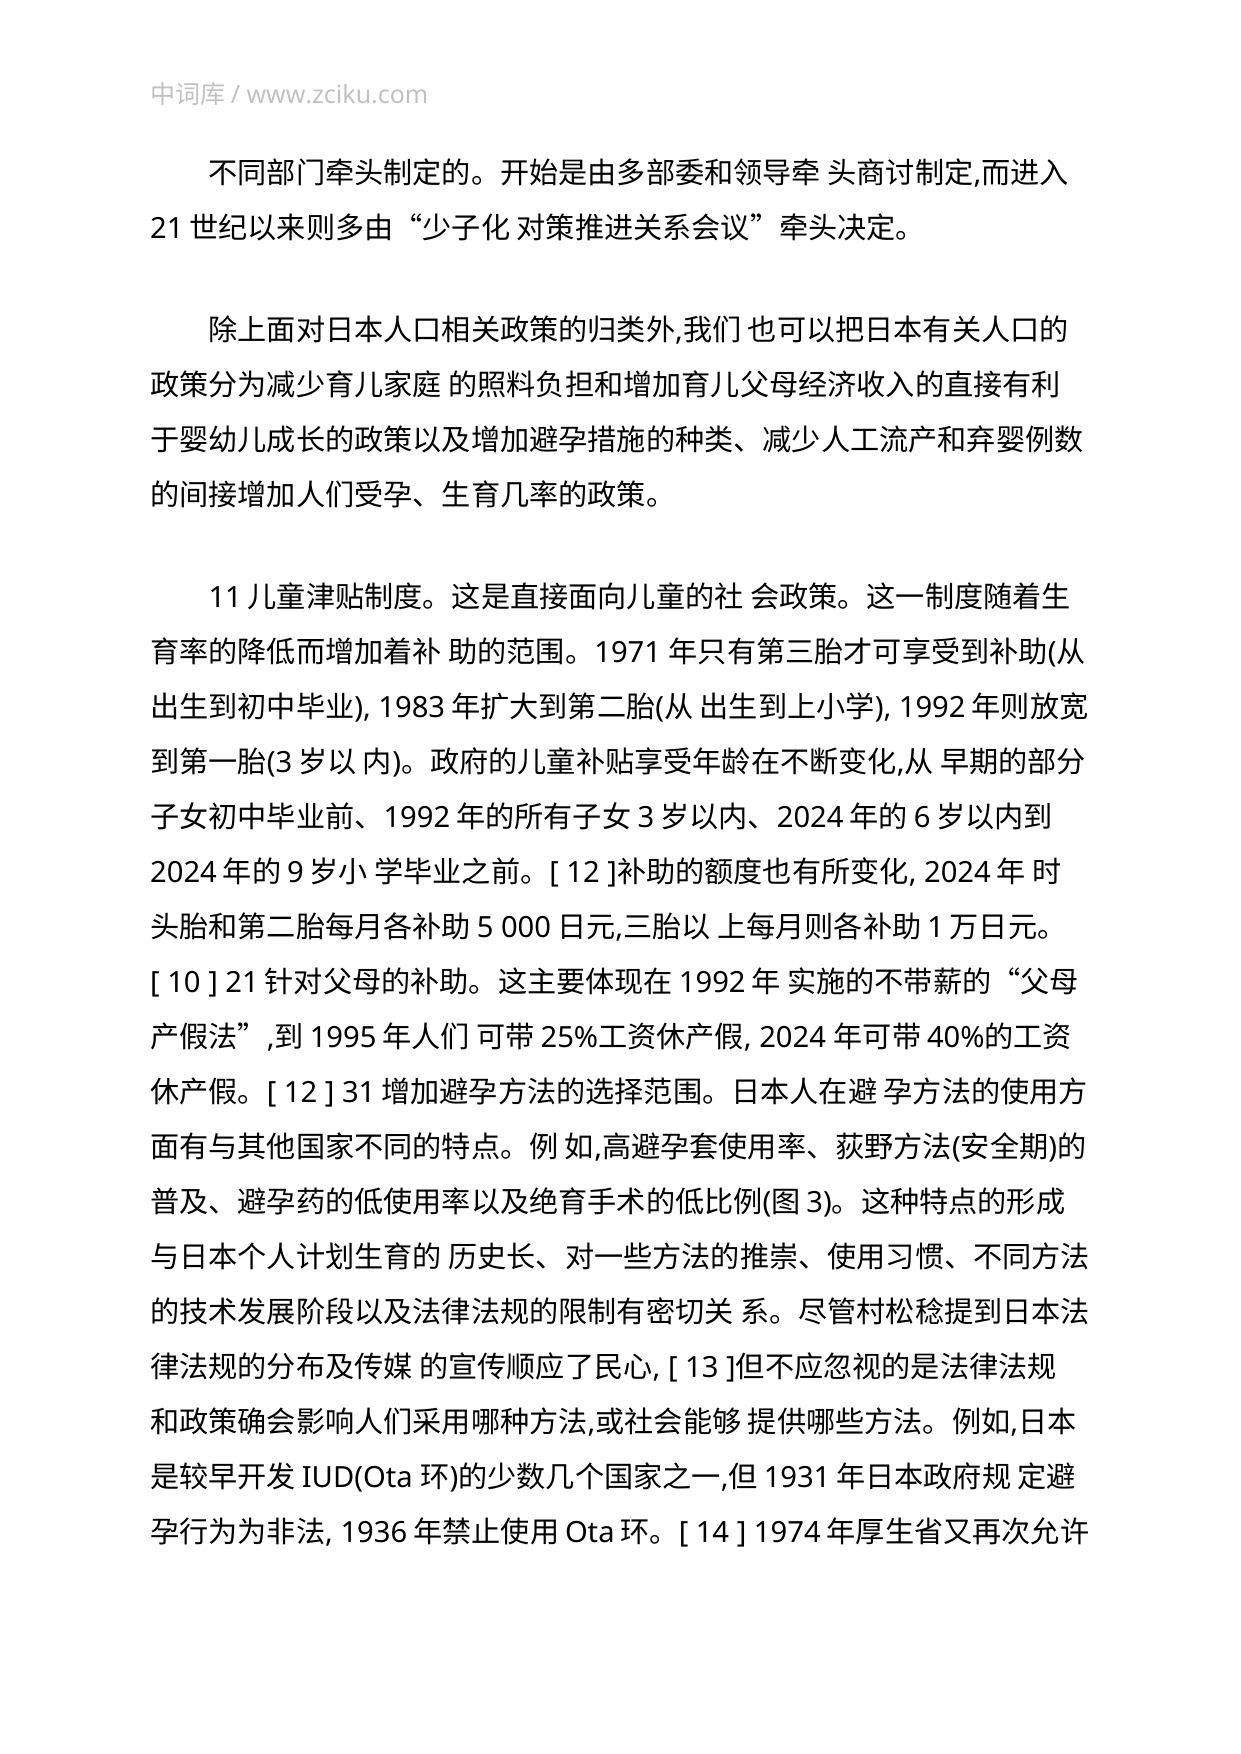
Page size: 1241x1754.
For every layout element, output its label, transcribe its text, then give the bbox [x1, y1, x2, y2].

text 除上面对日本人口相关政策的归类外,我们 也可以把日本有关人口的政策分为减少育儿家庭 的照料负担和增加育儿父母经济收入的直接有利 于婴幼儿成长的政策以及增加避孕措施的种类、减少人工流产和弃婴例数的间接增加人们受孕、生育几率的政策。 [150, 307, 1090, 514]
text 不同部门牵头制定的。开始是由多部委和领导牵 头商讨制定,而进入21世纪以来则多由“少子化 对策推进关系会议”牵头决定。 [150, 150, 1090, 247]
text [150, 573, 1090, 1551]
